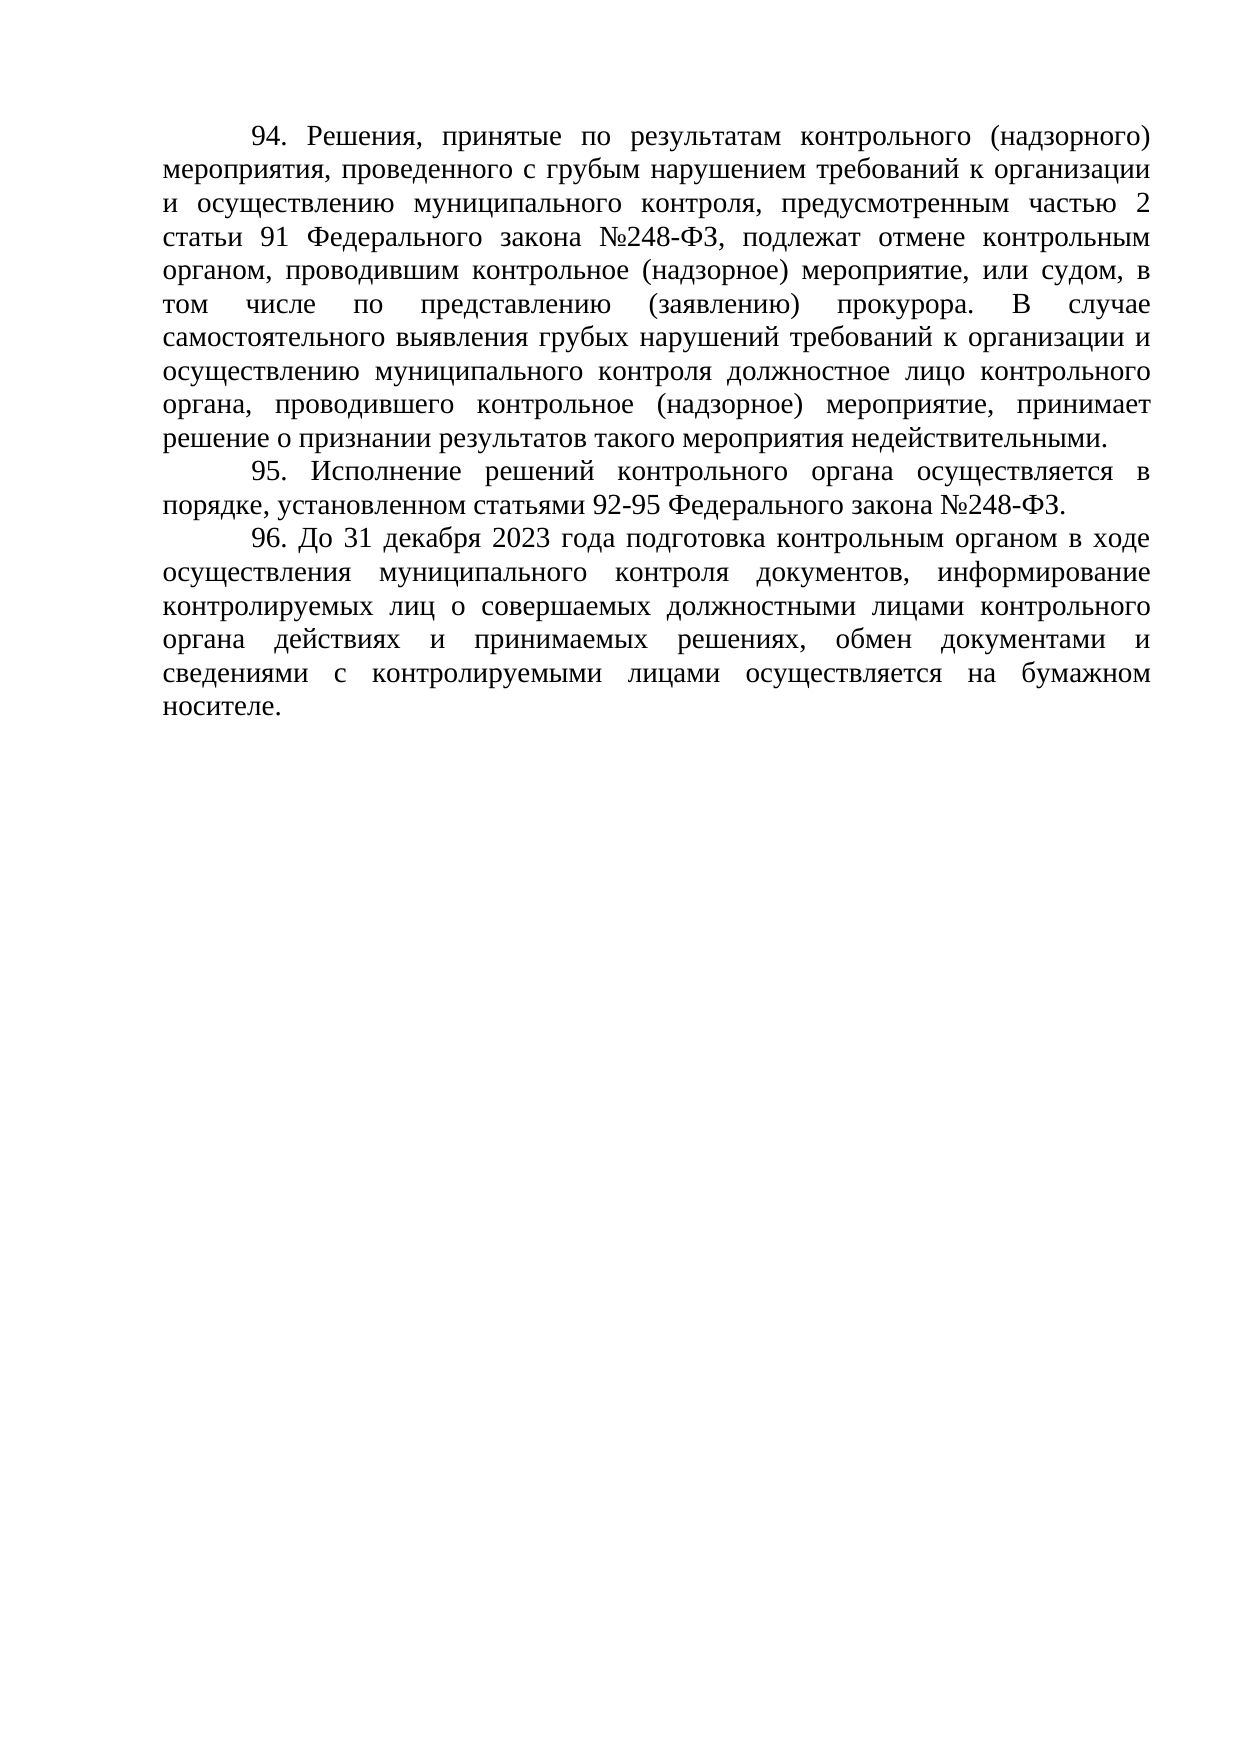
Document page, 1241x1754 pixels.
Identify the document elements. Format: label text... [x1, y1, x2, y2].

text 96. До 31 декабря 2023 года подготовка контрольным органом в ходе осуществления муниципального контроля документов, информирование контролируемых лиц о совершаемых должностными лицами контрольного органа действиях и принимаемых решениях, обмен документами и сведениями с контролируемыми лицами осуществляется на бумажном носителе. [162, 521, 1152, 722]
text 94. Решения, принятые по результатам контрольного (надзорного) мероприятия, проведенного с грубым нарушением требований к организации и осуществлению муниципального контроля, предусмотренным частью 2 статьи 91 Федерального закона №248-ФЗ, подлежат отмене контрольным органом, проводившим контрольное (надзорное) мероприятие, или судом, в том числе по представлению (заявлению) прокурора. В случае самостоятельного выявления грубых нарушений требований к организации и осуществлению муниципального контроля должностное лицо контрольного органа, проводившего контрольное (надзорное) мероприятие, принимает решение о признании результатов такого мероприятия недействительными. [162, 118, 1152, 453]
text 95. Исполнение решений контрольного органа осуществляется в порядке, установленном статьями 92-95 Федерального закона №248-ФЗ. [162, 453, 1152, 521]
